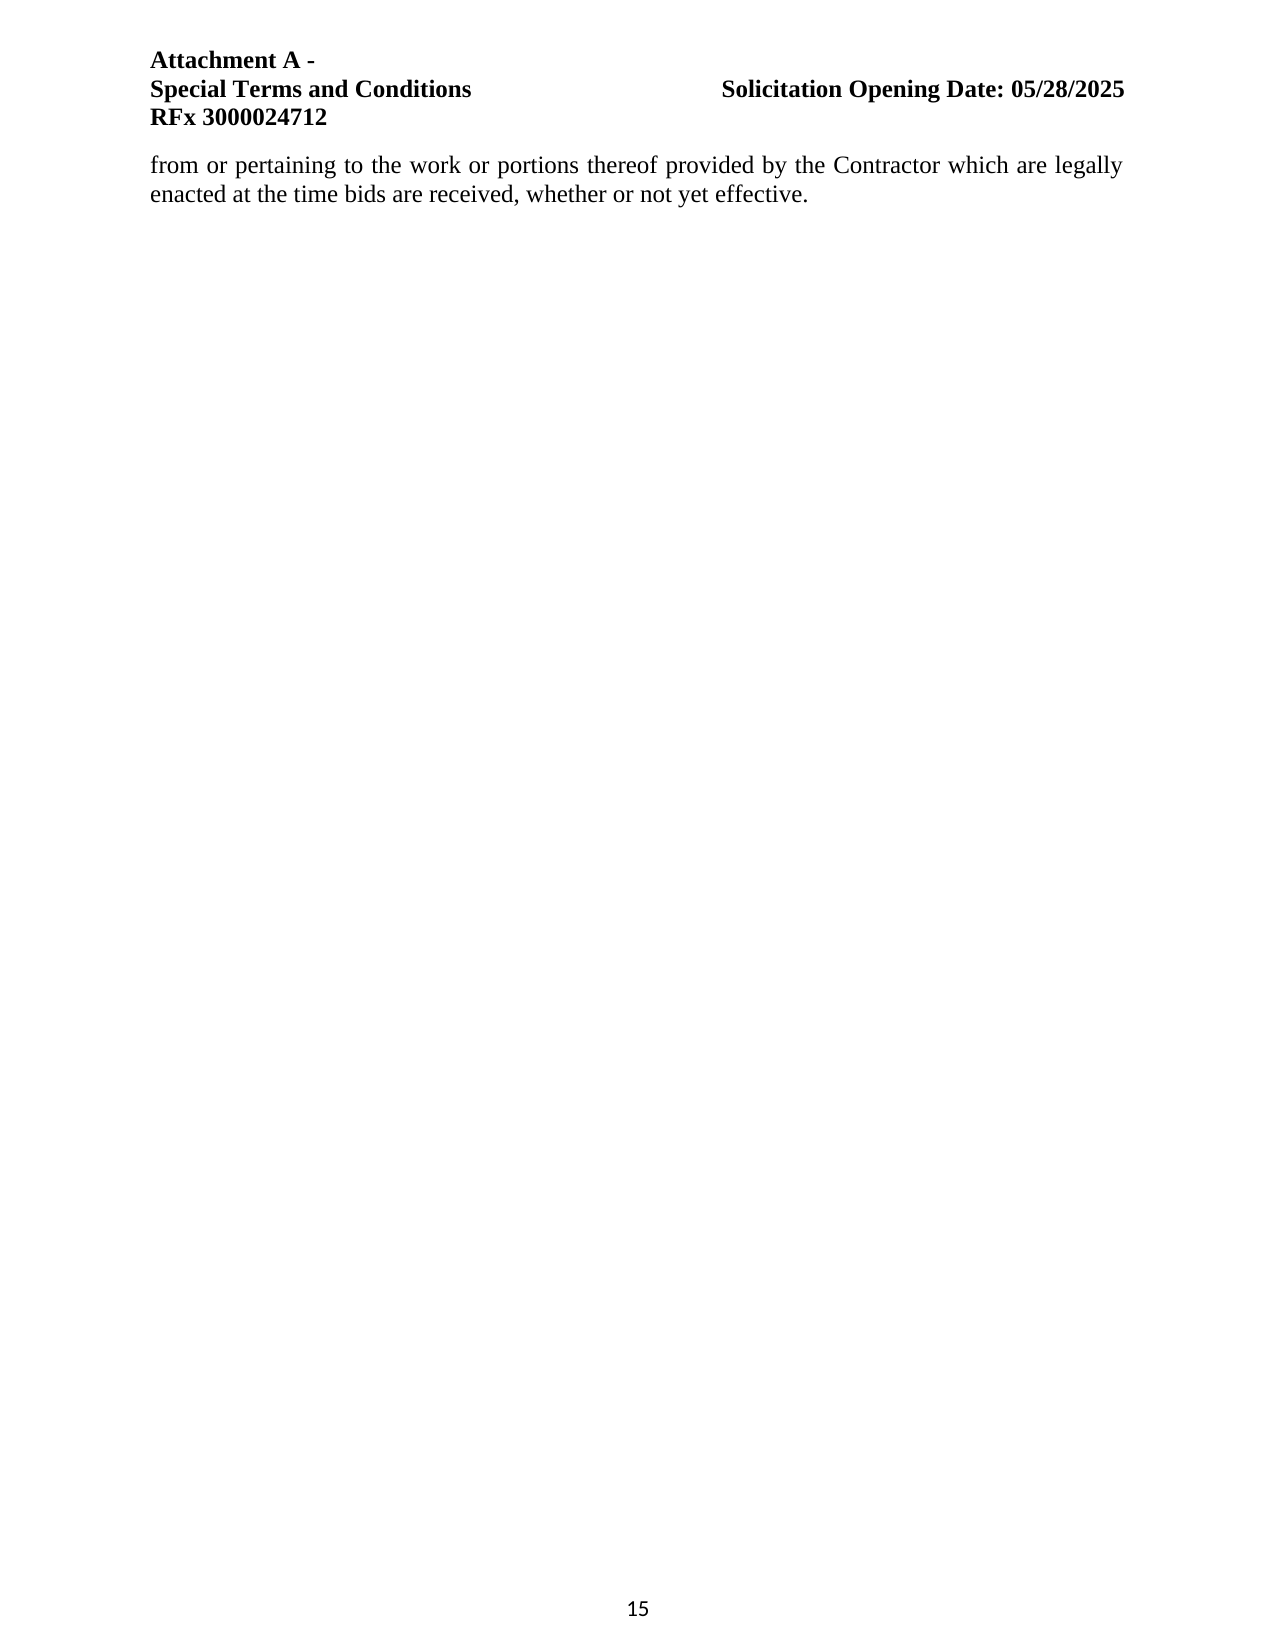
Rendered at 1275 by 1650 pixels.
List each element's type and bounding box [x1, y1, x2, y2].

text [150, 150, 1125, 207]
